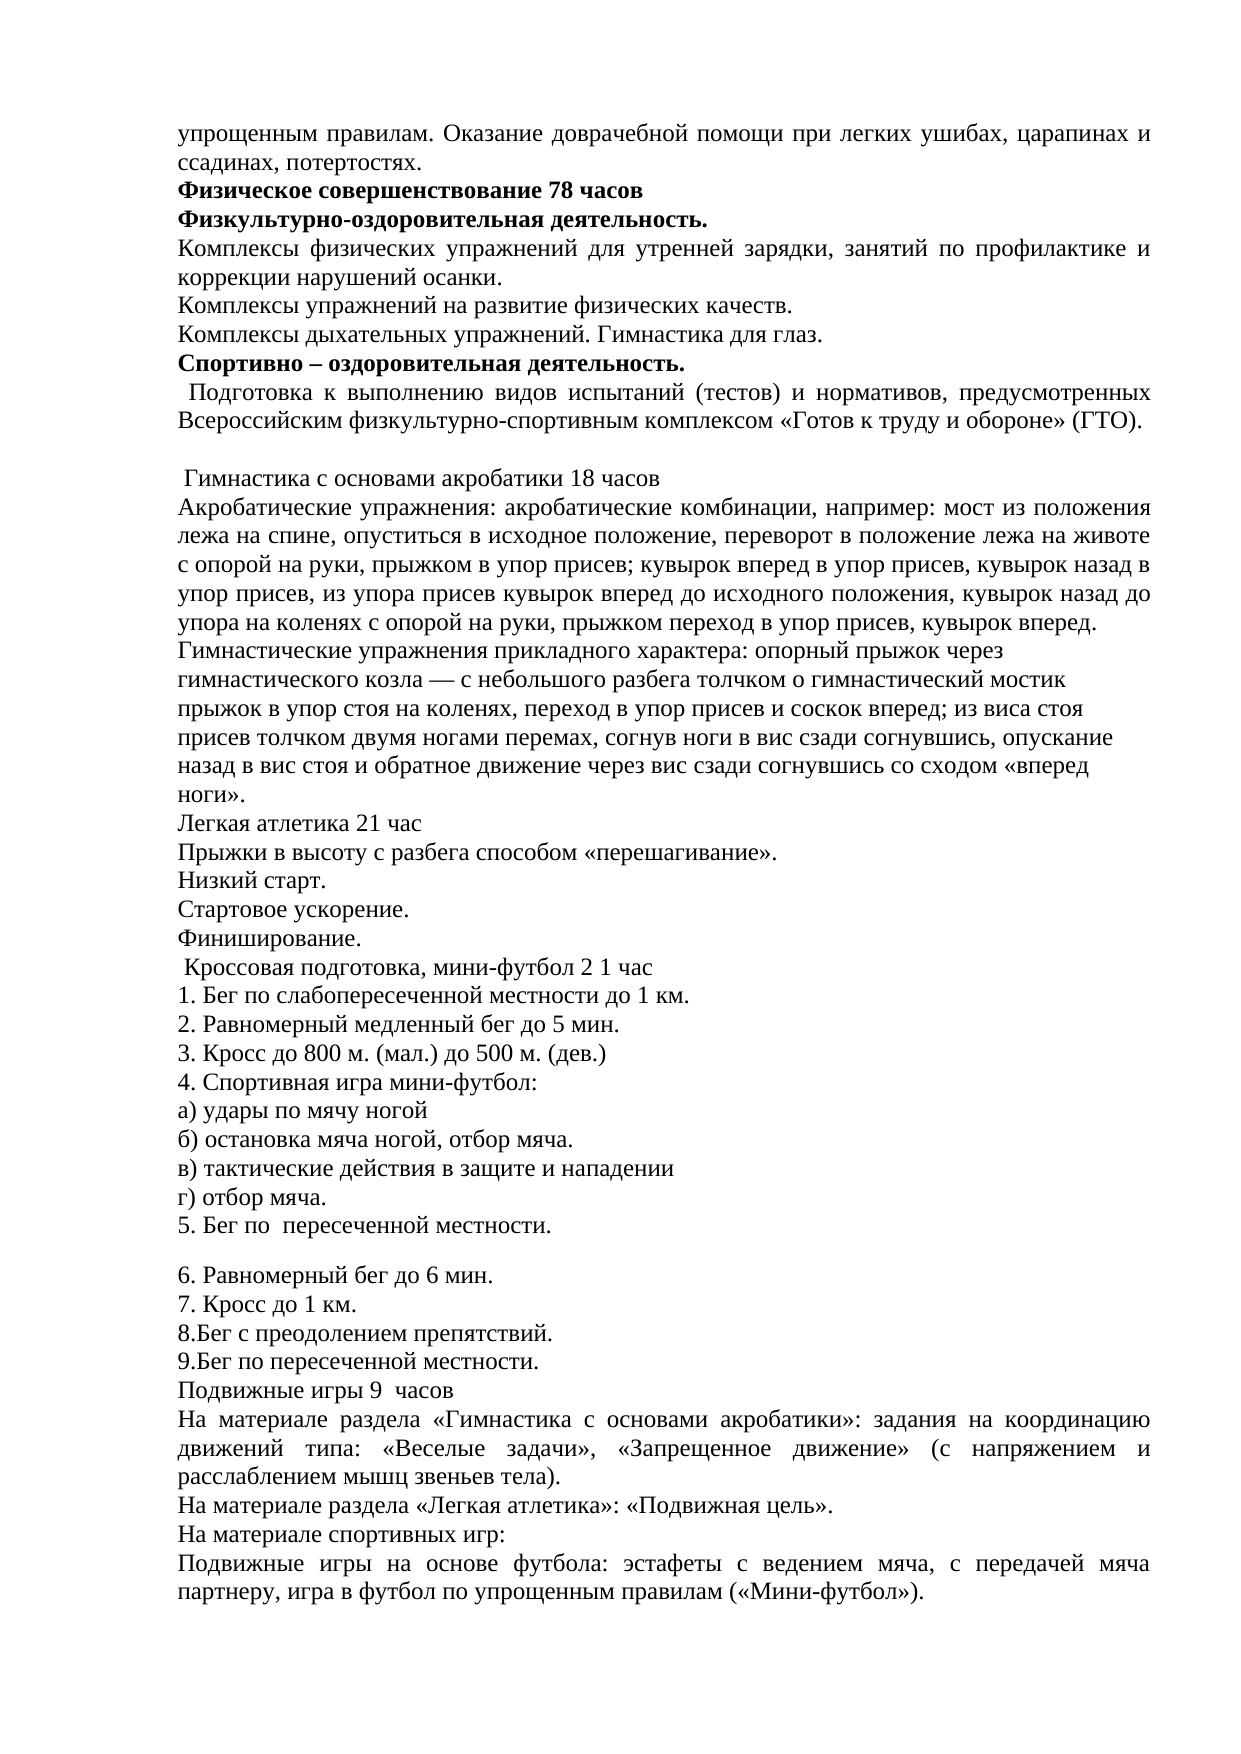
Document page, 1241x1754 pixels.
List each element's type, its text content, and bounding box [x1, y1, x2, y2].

text Стартовое ускорение. [177, 894, 1152, 923]
text Комплексы физических упражнений для утренней зарядки, занятий по профилактике и коррекции нарушений осанки. [177, 233, 1152, 291]
text Спортивно – оздоровительная деятельность. [177, 348, 1152, 377]
text Подвижные игры 9 часов [177, 1375, 1152, 1404]
text 3. Кросс до . (мал.) до . (дев.) [177, 1038, 1152, 1067]
text 9.Бег по пересеченной местности. [177, 1346, 1152, 1375]
text Низкий старт. [177, 866, 1152, 894]
text Физическое совершенствование 78 часов [177, 176, 1152, 204]
text Комплексы упражнений на развитие физических качеств. [177, 291, 1152, 319]
text Подвижные игры на основе футбола: эстафеты с ведением мяча, с передачей мяча партнеру, игра в футбол по упрощенным правилам («Мини-футбол»). [177, 1548, 1152, 1605]
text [177, 118, 1152, 176]
text 8.Бег с преодолением препятствий. [177, 1318, 1152, 1346]
text Гимнастические упражнения прикладного характера: опорный прыжок через гимнастического козла — с небольшого разбега толчком о гимнастический мостик прыжок в упор стоя на коленях, переход в упор присев и соскок вперед; из виса стоя присев толчком двумя ногами перемах, согнув ноги в вис сзади согнувшись, опускание назад в вис стоя и обратное движение через вис сзади согнувшись со сходом «вперед ноги». [177, 636, 1152, 808]
text На материале раздела «Гимнастика с основами акробатики»: задания на координацию движений типа: «Веселые задачи», «Запрещенное движение» (с напряжением и расслаблением мышц звеньев тела). [177, 1404, 1152, 1490]
text 7. Кросс до . [177, 1289, 1152, 1318]
text Гимнастика с основами акробатики 18 часов [177, 463, 1152, 492]
text Легкая атлетика 21 час [177, 808, 1152, 837]
text На материале спортивных игр: [177, 1519, 1152, 1548]
text Кроссовая подготовка, мини-футбол 2 1 час [177, 952, 1152, 981]
text На материале раздела «Легкая атлетика»: «Подвижная цель». [177, 1490, 1152, 1519]
text 4. Спортивная игра мини-футбол: а) удары по мячу ногой б) остановка мяча ногой, отбор мяча. в) тактические действия в защите и нападении г) отбор мяча. 5. Бег по пересеченной местности. [177, 1067, 1152, 1239]
text Подготовка к выполнению видов испытаний (тестов) и нормативов, предусмотренных Всероссийским физкультурно-спортивным комплексом «Готов к труду и обороне» (ГТО). [177, 377, 1152, 434]
text 2. Равномерный медленный бег до 5 мин. [177, 1009, 1152, 1038]
text Акробатические упражнения: акробатические комбинации, например: мост из положения лежа на спине, опуститься в исходное положение, переворот в положение лежа на животе с опорой на руки, прыжком в упор присев; кувырок вперед в упор присев, кувырок назад в упор присев, из упора присев кувырок вперед до исходного положения, кувырок назад до упора на коленях с опорой на руки, прыжком переход в упор присев, кувырок вперед. [177, 492, 1152, 636]
text Комплексы дыхательных упражнений. Гимнастика для глаз. [177, 319, 1152, 348]
text Физкультурно-оздоровительная деятельность. [177, 204, 1152, 233]
text Финиширование. [177, 923, 1152, 952]
text 1. Бег по слабопересеченной местности до . [177, 981, 1152, 1009]
text Прыжки в высоту с разбега способом «перешагивание». [177, 837, 1152, 866]
text 6. Равномерный бег до 6 мин. [177, 1260, 1152, 1289]
